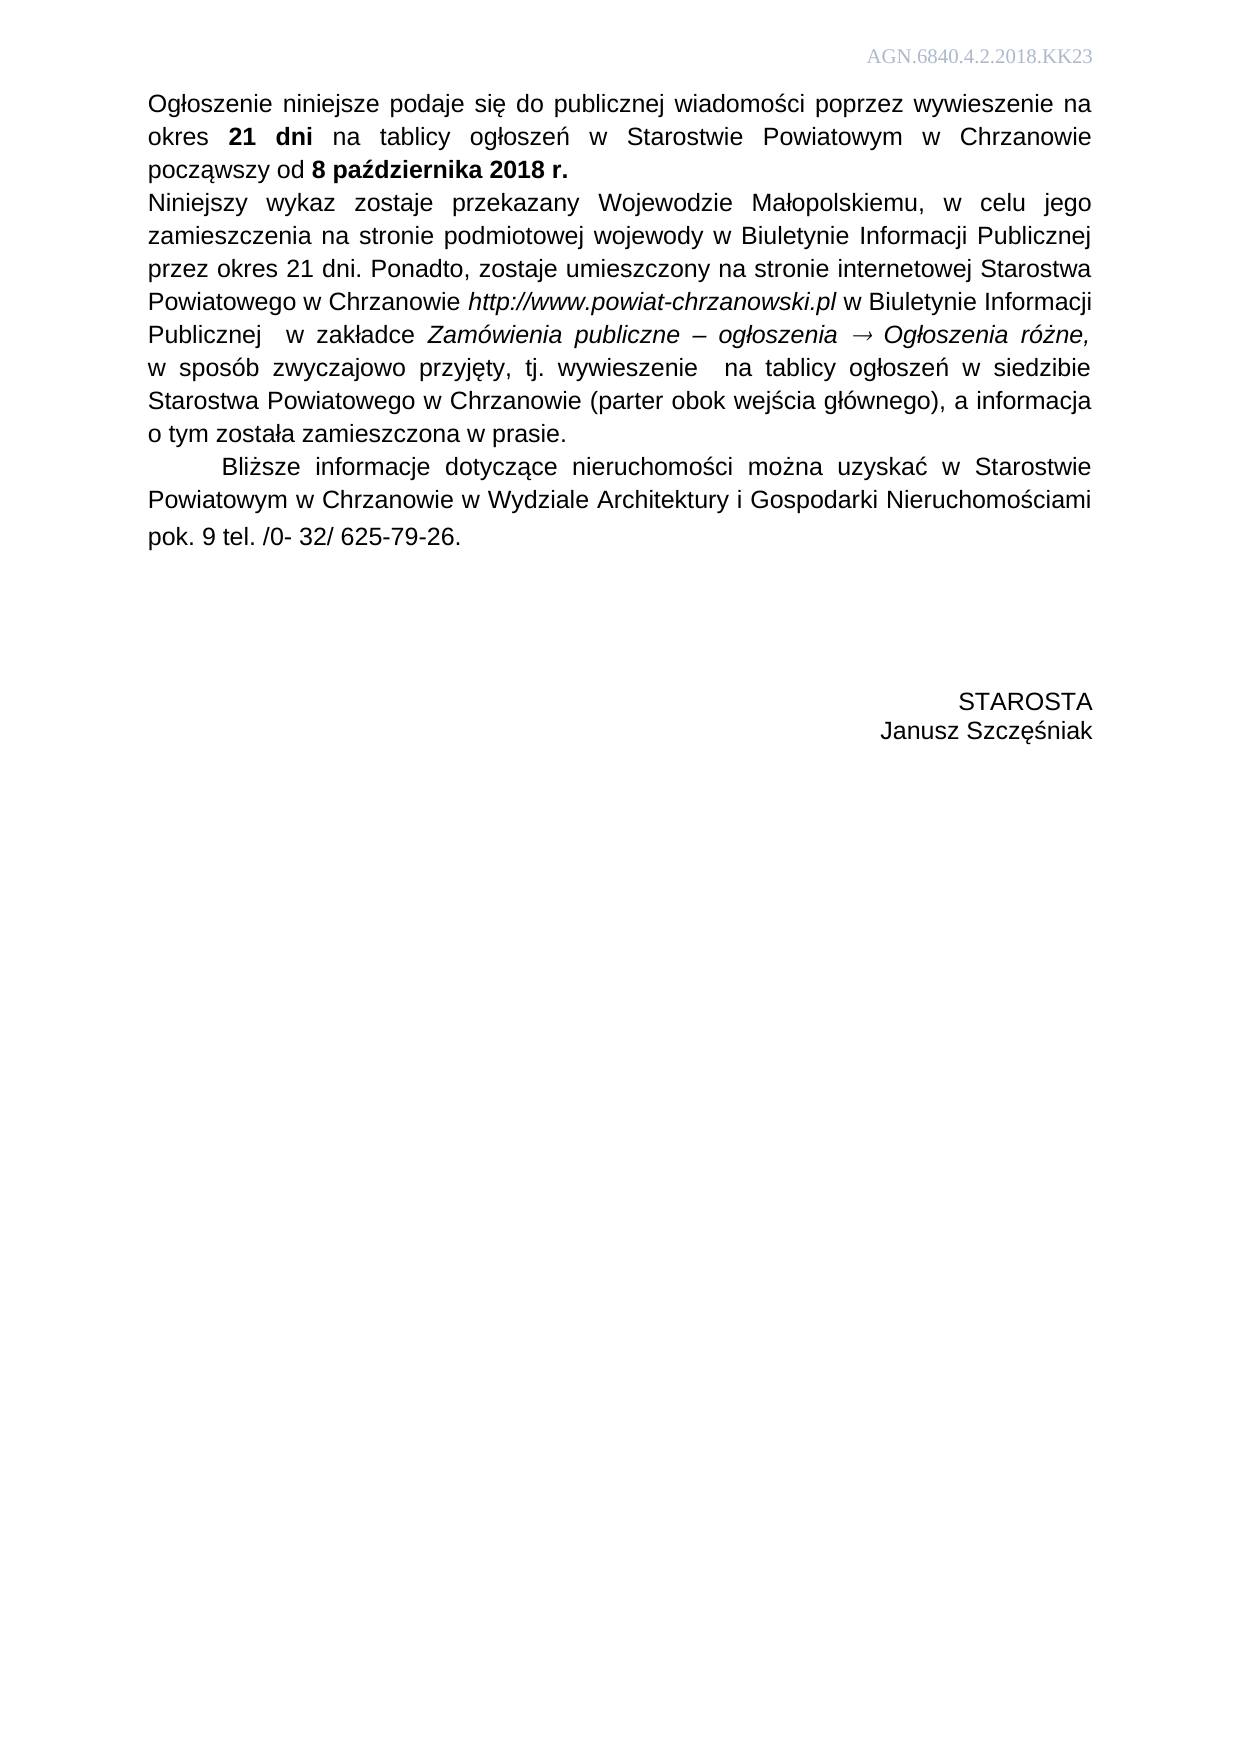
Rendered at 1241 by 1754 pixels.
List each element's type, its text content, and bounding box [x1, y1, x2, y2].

text Janusz Szczęśniak [148, 716, 1093, 745]
text STAROSTA [148, 687, 1093, 716]
text Ogłoszenie niniejsze podaje się do publicznej wiadomości poprzez wywieszenie na okres 21 dni na tablicy ogłoszeń w Starostwie Powiatowym w Chrzanowie począwszy od 8 października 2018 r. [148, 89, 1093, 183]
text Bliższe informacje dotyczące nieruchomości można uzyskać w Starostwie Powiatowym w Chrzanowie w Wydziale Architektury i Gospodarki Nieruchomościami pok. 9 tel. /0- 32/ 625-79-26. [148, 452, 1093, 553]
text Niniejszy wykaz zostaje przekazany Wojewodzie Małopolskiemu, w celu jego zamieszczenia na stronie podmiotowej wojewody w Biuletynie Informacji Publicznej przez okres 21 dni. Ponadto, zostaje umieszczony na stronie internetowej Starostwa Powiatowego w Chrzanowie http://www.powiat-chrzanowski.pl w Biuletynie Informacji Publicznej w zakładce Zamówienia publiczne – ogłoszenia Ogłoszenia różne, w sposób zwyczajowo przyjęty, tj. wywieszenie na tablicy ogłoszeń w siedzibie Starostwa Powiatowego w Chrzanowie (parter obok wejścia głównego), a informacja o tym została zamieszczona w prasie. [148, 188, 1093, 448]
